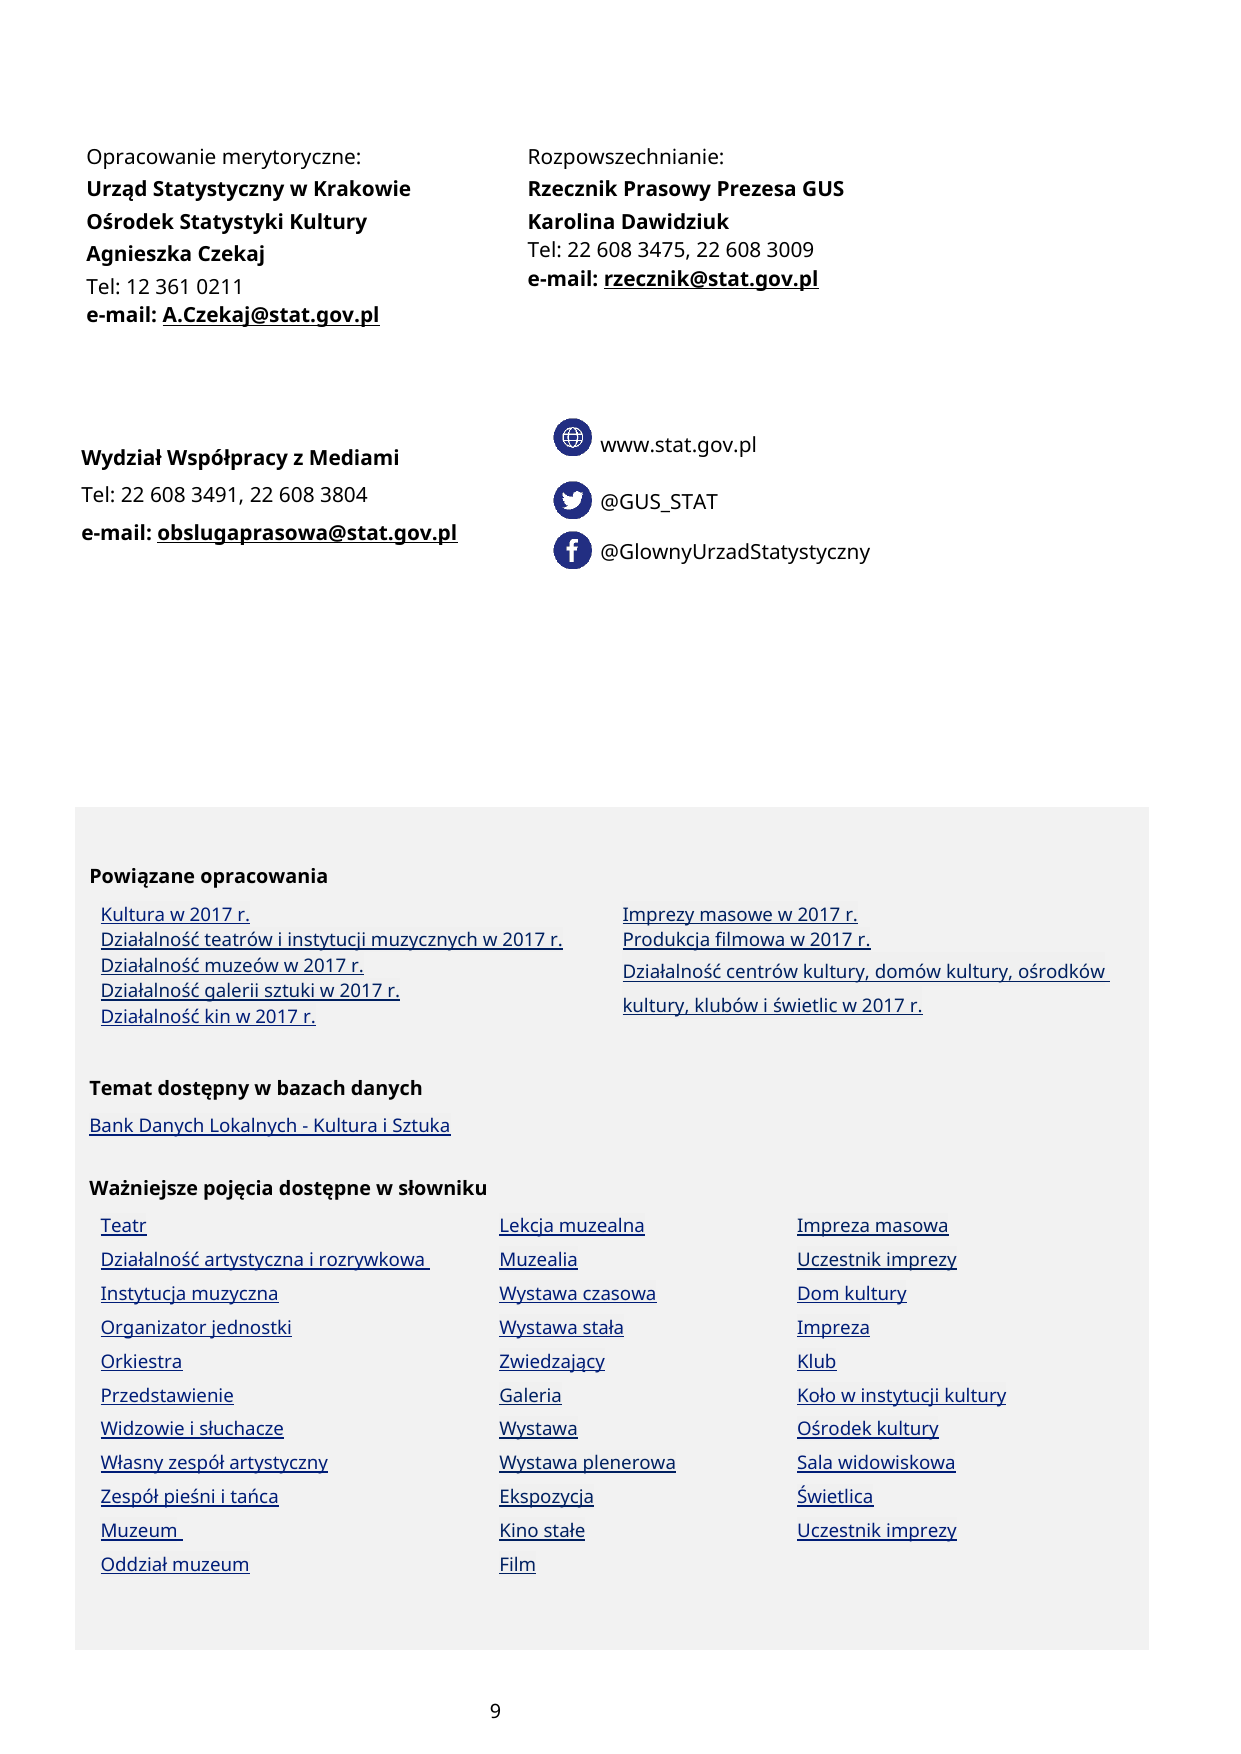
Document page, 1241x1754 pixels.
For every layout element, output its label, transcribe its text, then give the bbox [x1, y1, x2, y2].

table_header Wydział Współpracy z Mediami Tel: 22 608 3491, 22 608 3804 e-mail: obslugaprasowa@stat.gov.pl [75, 413, 532, 577]
table_cell @GUS_STAT [594, 477, 915, 527]
table_cell [532, 477, 594, 527]
picture [551, 479, 594, 521]
table_header Opracowanie merytoryczne: Urząd Statystyczny w Krakowie Ośrodek Statystyki Kultury Agnieszka Czekaj Tel: 12 361 0211 e-mail: A.Czekaj@stat.gov.pl [75, 142, 516, 363]
picture [551, 416, 594, 458]
table_header Rozpowszechnianie: Rzecznik Prasowy Prezesa GUS Karolina Dawidziuk Tel: 22 608 3475, 22 608 3009 e-mail: rzecznik@stat.gov.pl [516, 142, 915, 363]
picture [551, 529, 594, 571]
table_cell [532, 527, 594, 577]
table_cell @GlownyUrzadStatystyczny [594, 527, 915, 577]
table_header [532, 413, 594, 477]
table_header www.stat.gov.pl [594, 413, 915, 477]
